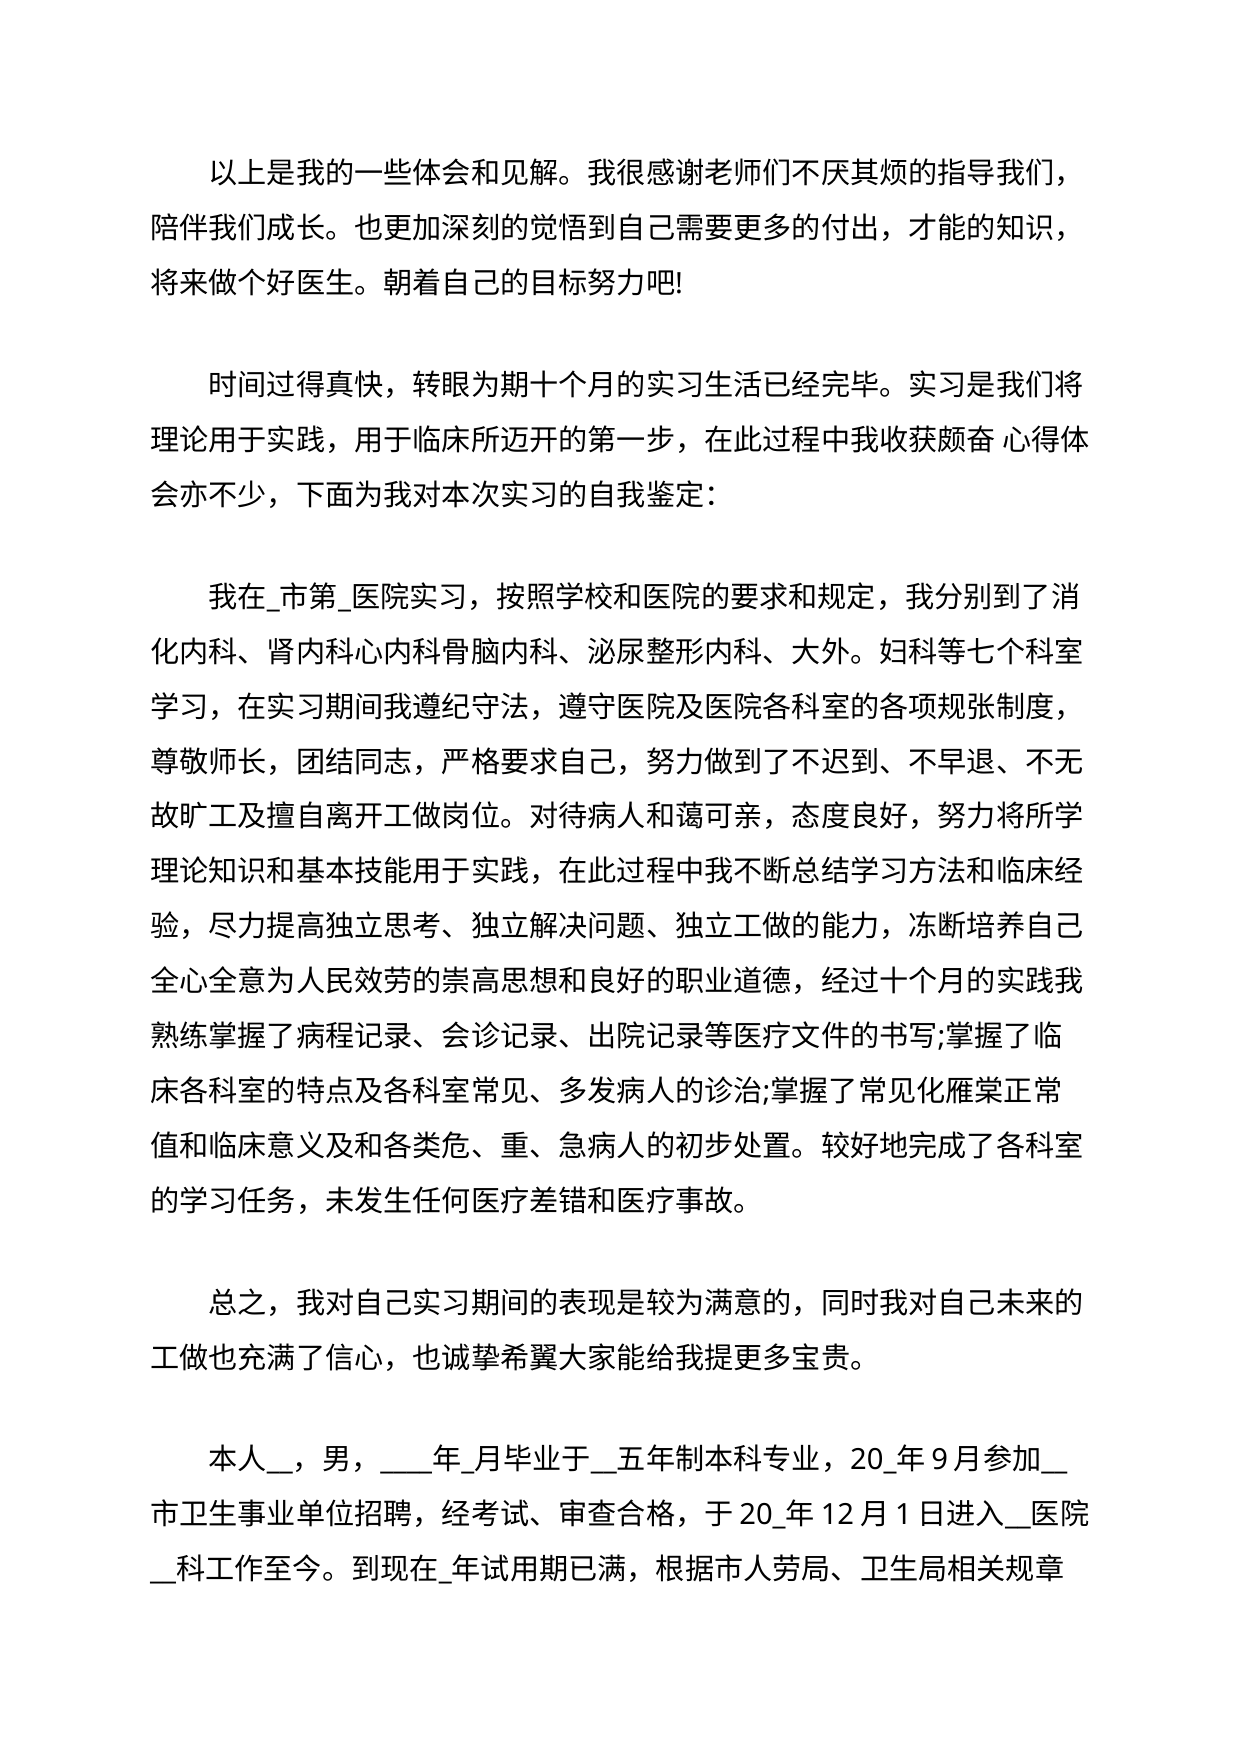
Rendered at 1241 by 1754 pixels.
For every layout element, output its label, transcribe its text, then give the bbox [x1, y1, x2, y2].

text 总之，我对自己实习期间的表现是较为满意的，同时我对自己未来的工做也充满了信心，也诚挚希翼大家能给我提更多宝贵。 [150, 1279, 1090, 1376]
text 以上是我的一些体会和见解。我很感谢老师们不厌其烦的指导我们，陪伴我们成长。也更加深刻的觉悟到自己需要更多的付出，才能的知识，将来做个好医生。朝着自己的目标努力吧! [150, 150, 1090, 302]
text 我在_市第_医院实习，按照学校和医院的要求和规定，我分别到了消化内科、肾内科心内科骨脑内科、泌尿整形内科、大外。妇科等七个科室学习，在实习期间我遵纪守法，遵守医院及医院各科室的各项规张制度，尊敬师长，团结同志，严格要求自己，努力做到了不迟到、不早退、不无故旷工及擅自离开工做岗位。对待病人和蔼可亲，态度良好，努力将所学理论知识和基本技能用于实践，在此过程中我不断总结学习方法和临床经验，尽力提高独立思考、独立解决问题、独立工做的能力，冻断培养自己全心全意为人民效劳的崇高思想和良好的职业道德，经过十个月的实践我熟练掌握了病程记录、会诊记录、出院记录等医疗文件的书写;掌握了临床各科室的特点及各科室常见、多发病人的诊治;掌握了常见化雁棠正常值和临床意义及和各类危、重、急病人的初步处置。较好地完成了各科室的学习任务，未发生任何医疗差错和医疗事故。 [150, 573, 1090, 1220]
text 时间过得真快，转眼为期十个月的实习生活已经完毕。实习是我们将理论用于实践，用于临床所迈开的第一步，在此过程中我收获颇奋 心得体会亦不少，下面为我对本次实习的自我鉴定： [150, 362, 1090, 514]
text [150, 1436, 1090, 1588]
